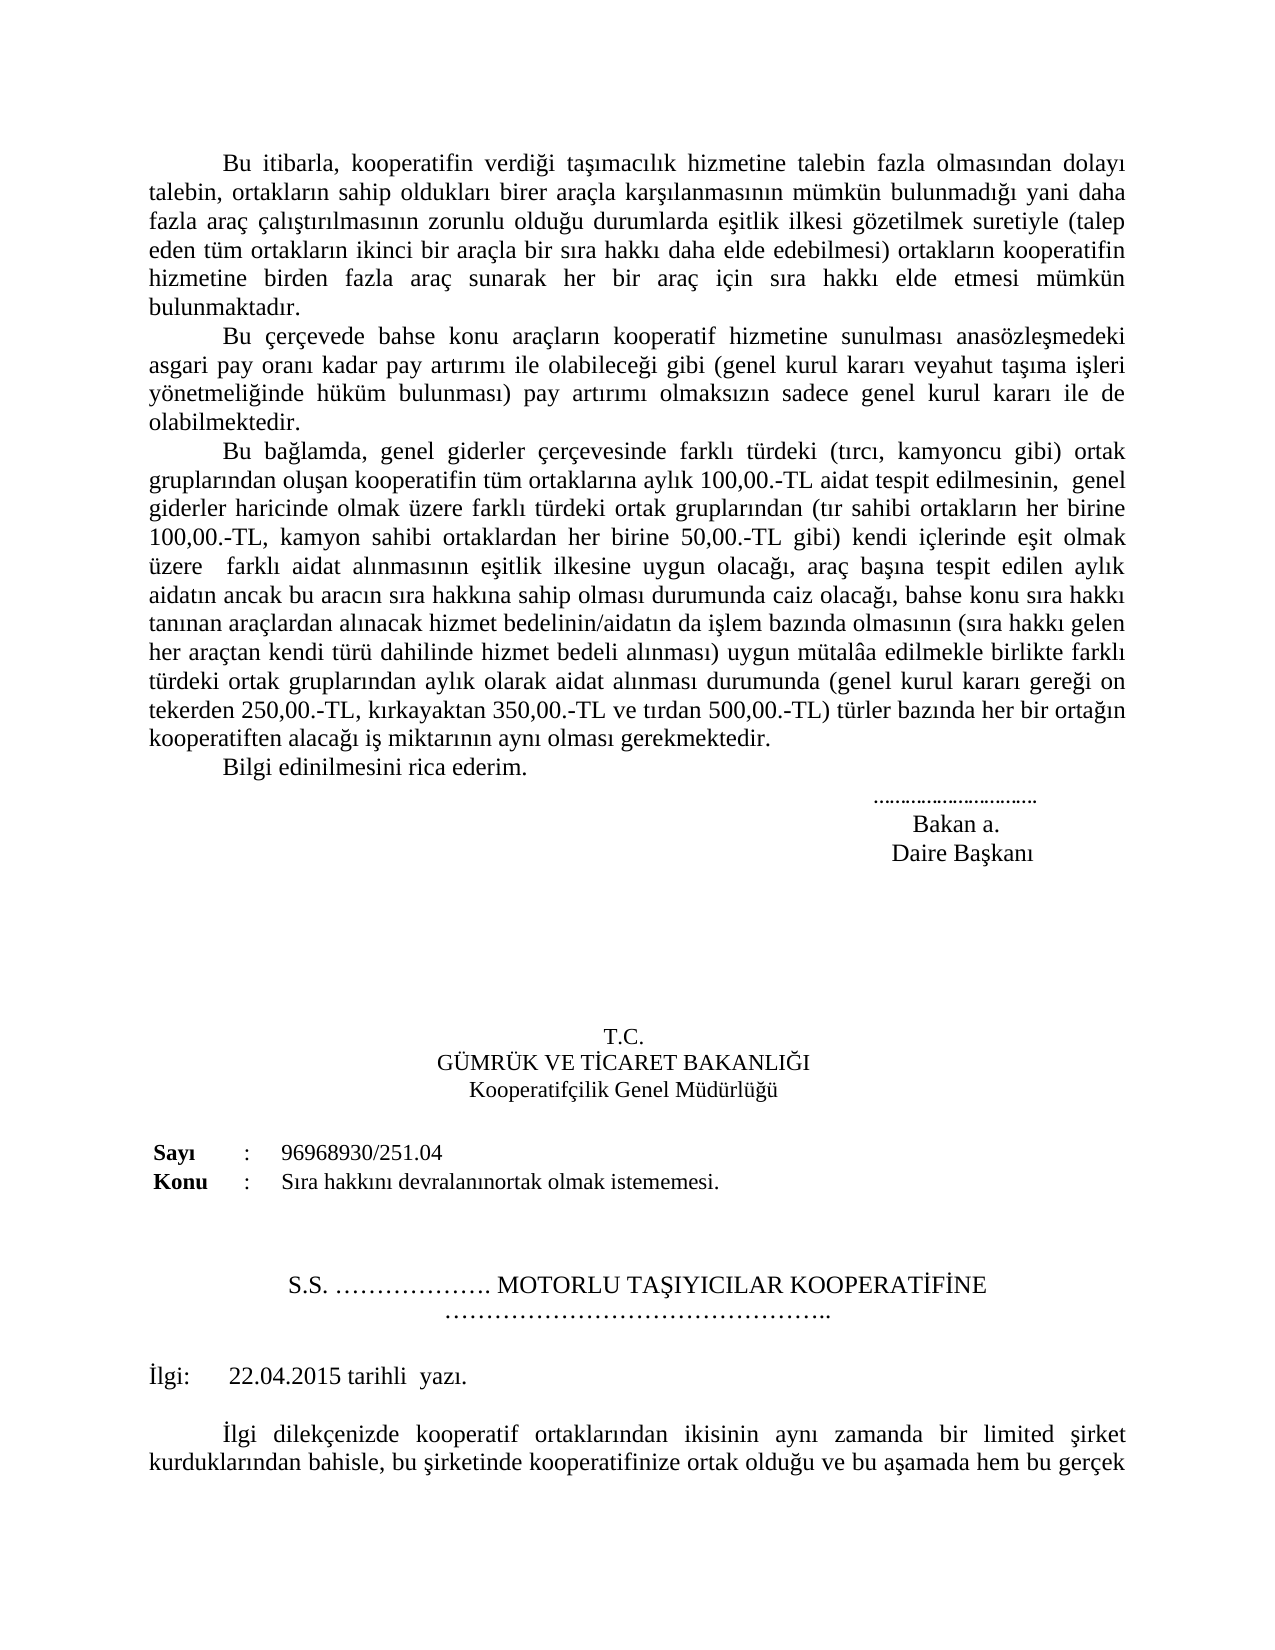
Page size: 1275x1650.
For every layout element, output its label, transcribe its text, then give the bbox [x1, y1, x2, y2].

table_header T.C. GÜMRÜK VE TİCARET BAKANLIĞI Kooperatifçilik Genel Müdürlüğü [149, 1023, 1095, 1102]
table_header : [239, 1139, 276, 1168]
table_header 96968930/251.04 [276, 1139, 1148, 1168]
table_cell Konu [149, 1168, 239, 1199]
text İlgi: 22.04.2015 tarihli yazı. [148, 1361, 1127, 1390]
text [148, 1419, 1127, 1476]
text Bilgi edinilmesini rica ederim. [148, 752, 1127, 781]
text Bu çerçevede bahse konu araçların kooperatif hizmetine sunulması anasözleşmedeki asgari pay oranı kadar pay artırımı ile olabileceği gibi (genel kurul kararı veyahut taşıma işleri yönetmeliğinde hüküm bulunması) pay artırımı olmaksızın sadece genel kurul kararı ile de olabilmektedir. [148, 321, 1127, 436]
text Bu itibarla, kooperatifin verdiği taşımacılık hizmetine talebin fazla olmasından dolayı talebin, ortakların sahip oldukları birer araçla karşılanmasının mümkün bulunmadığı yani daha fazla araç çalıştırılmasının zorunlu olduğu durumlarda eşitlik ilkesi gözetilmek suretiyle (talep eden tüm ortakların ikinci bir araçla bir sıra hakkı daha elde edebilmesi) ortakların kooperatifin hizmetine birden fazla araç sunarak her bir araç için sıra hakkı elde etmesi mümkün bulunmaktadır. [148, 148, 1127, 321]
table_cell : [239, 1168, 276, 1199]
text …………………………. Bakan a. Daire Başkanı [711, 781, 1127, 866]
text S.S. ………………. MOTORLU TAŞIYICILAR KOOPERATİFİNE [148, 1274, 1127, 1299]
text Bu bağlamda, genel giderler çerçevesinde farklı türdeki (tırcı, kamyoncu gibi) ortak gruplarından oluşan kooperatifin tüm ortaklarına aylık 100,00.-TL aidat tespit edilmesinin, genel giderler haricinde olmak üzere farklı türdeki ortak gruplarından (tır sahibi ortakların her birine 100,00.-TL, kamyon sahibi ortaklardan her birine 50,00.-TL gibi) kendi içlerinde eşit olmak üzere farklı aidat alınmasının eşitlik ilkesine uygun olacağı, araç başına tespit edilen aylık aidatın ancak bu aracın sıra hakkına sahip olması durumunda caiz olacağı, bahse konu sıra hakkı tanınan araçlardan alınacak hizmet bedelinin/aidatın da işlem bazında olmasının (sıra hakkı gelen her araçtan kendi türü dahilinde hizmet bedeli alınması) uygun mütalâa edilmekle birlikte farklı türdeki ortak gruplarından aylık olarak aidat alınması durumunda (genel kurul kararı gereği on tekerden 250,00.-TL, kırkayaktan 350,00.-TL ve tırdan 500,00.-TL) türler bazında her bir ortağın kooperatiften alacağı iş miktarının aynı olması gerekmektedir. [148, 436, 1127, 752]
table_cell Oy hakkı [276, 1168, 1148, 1199]
text ……………………………………….. [148, 1299, 1127, 1324]
table_header Sayı [149, 1139, 239, 1168]
